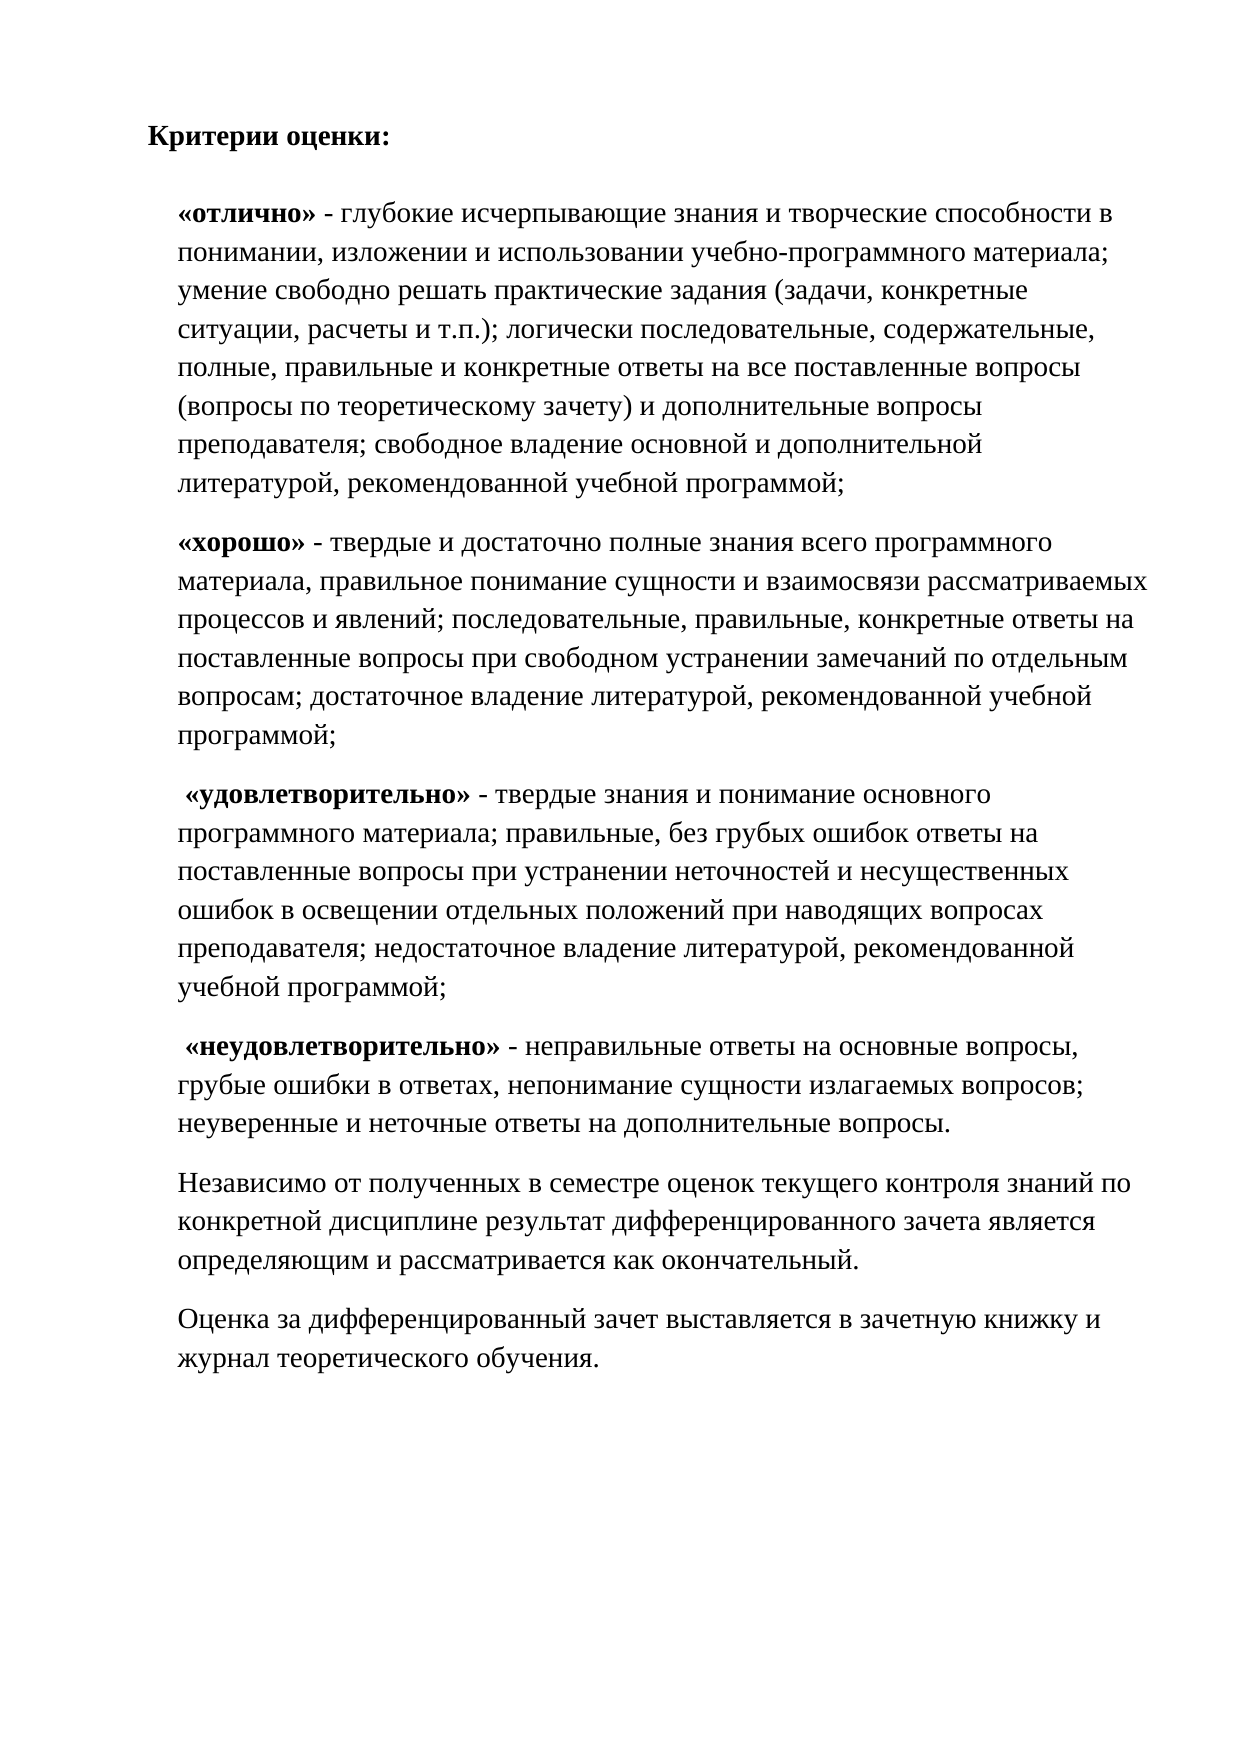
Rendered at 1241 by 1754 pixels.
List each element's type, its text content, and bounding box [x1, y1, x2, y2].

text Независимо от полученных в семестре оценок текущего контроля знаний по конкретной дисциплине результат дифференцированного зачета является определяющим и рассматривается как окончательный. [177, 1165, 1152, 1276]
text «хорошо» - твердые и достаточно полные знания всего программного материала, правильное понимание сущности и взаимосвязи рассматриваемых процессов и явлений; последовательные, правильные, конкретные ответы на поставленные вопросы при свободном устранении замечаний по отдельным вопросам; достаточное владение литературой, рекомендованной учебной программой; [177, 524, 1152, 751]
text «отлично» - глубокие исчерпывающие знания и творческие способности в понимании, изложении и использовании учебно-программного материала; умение свободно решать практические задания (задачи, конкретные ситуации, расчеты и т.п.); логически последовательные, содержательные, полные, правильные и конкретные ответы на все поставленные вопросы (вопросы по теоретическому зачету) и дополнительные вопросы преподавателя; свободное владение основной и дополнительной литературой, рекомендованной учебной программой; [177, 195, 1152, 498]
text Оценка за дифференцированный зачет выставляется в зачетную книжку и журнал теоретического обучения. [177, 1301, 1152, 1373]
text Критерии оценки: [118, 118, 1152, 152]
text «неудовлетворительно» - неправильные ответы на основные вопросы, грубые ошибки в ответах, непонимание сущности излагаемых вопросов; неуверенные и неточные ответы на дополнительные вопросы. [177, 1028, 1152, 1139]
text «удовлетворительно» - твердые знания и понимание основного программного материала; правильные, без грубых ошибок ответы на поставленные вопросы при устранении неточностей и несущественных ошибок в освещении отдельных положений при наводящих вопросах преподавателя; недостаточное владение литературой, рекомендованной учебной программой; [177, 776, 1152, 1003]
